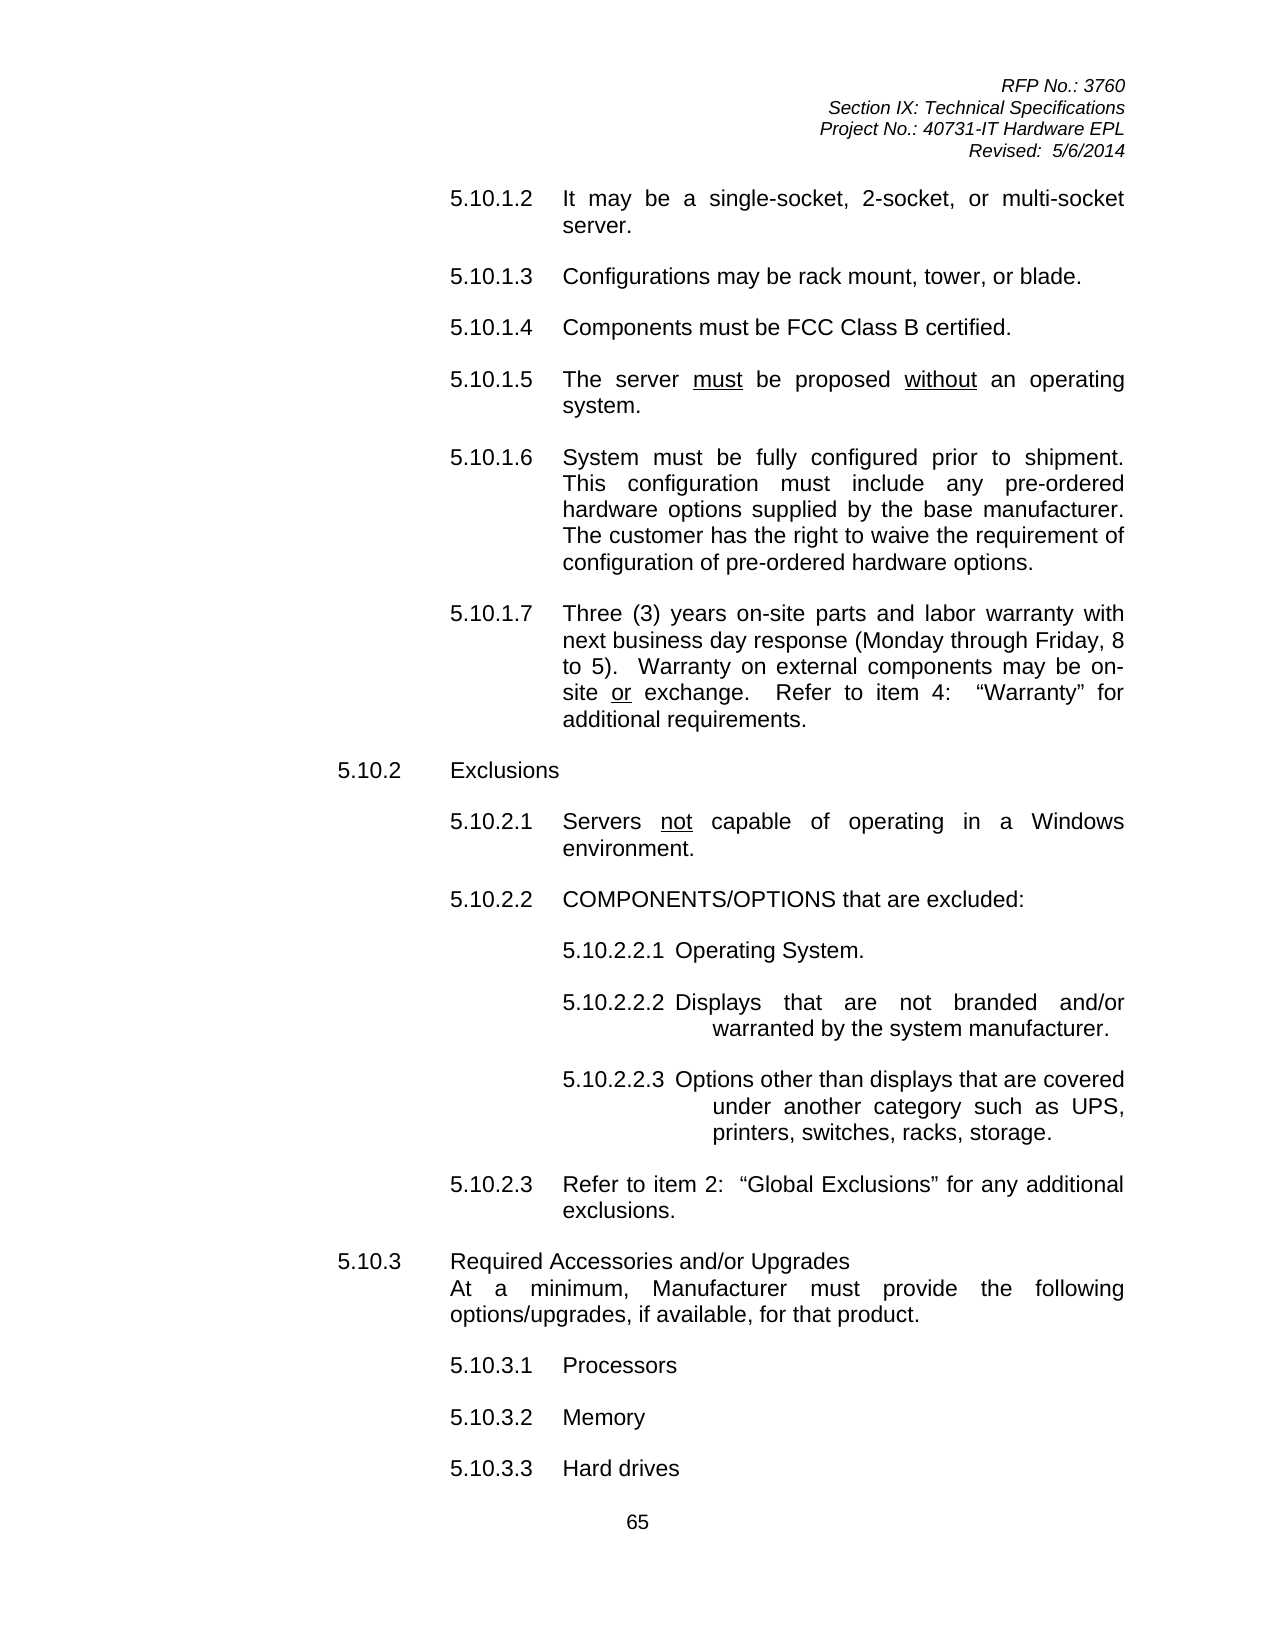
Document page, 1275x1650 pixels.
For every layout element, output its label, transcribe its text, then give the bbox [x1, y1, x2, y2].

text Refer to item 2: “Global Exclusions” for any additional exclusions. [450, 1171, 1125, 1223]
text Operating System. [562, 937, 1125, 964]
text It may be a single-socket, 2-socket, or multi-socket server. [450, 185, 1125, 238]
text System must be fully configured prior to shipment. This configuration must include any pre-ordered hardware options supplied by the base manufacturer. The customer has the right to waive the requirement of configuration of pre-ordered hardware options. [450, 443, 1125, 575]
text COMPONENTS/OPTIONS that are excluded: [450, 886, 1125, 912]
text Exclusions [337, 757, 1125, 783]
text Processors [450, 1352, 1125, 1379]
text Hard drives [450, 1455, 1125, 1481]
text Displays that are not branded and/or warranted by the system manufacturer. [562, 989, 1125, 1041]
text Three (3) years on-site parts and labor warranty with next business day response (Monday through Friday, 8 to 5). Warranty on external components may be on-site or exchange. Refer to item 4: “Warranty” for additional requirements. [450, 600, 1125, 732]
text Configurations may be rack mount, tower, or blade. [450, 263, 1125, 289]
text Servers not capable of operating in a Windows environment. [450, 808, 1125, 861]
text Components must be FCC Class B certified. [450, 314, 1125, 341]
text Required Accessories and/or Upgrades [337, 1248, 1125, 1274]
text Memory [450, 1404, 1125, 1430]
text Options other than displays that are covered under another category such as UPS, printers, switches, racks, storage. [562, 1066, 1125, 1146]
text The server must be proposed without an operating system. [450, 366, 1125, 418]
list At a minimum, Manufacturer must provide the following options/upgrades, if available, for that product. [450, 1274, 1125, 1327]
